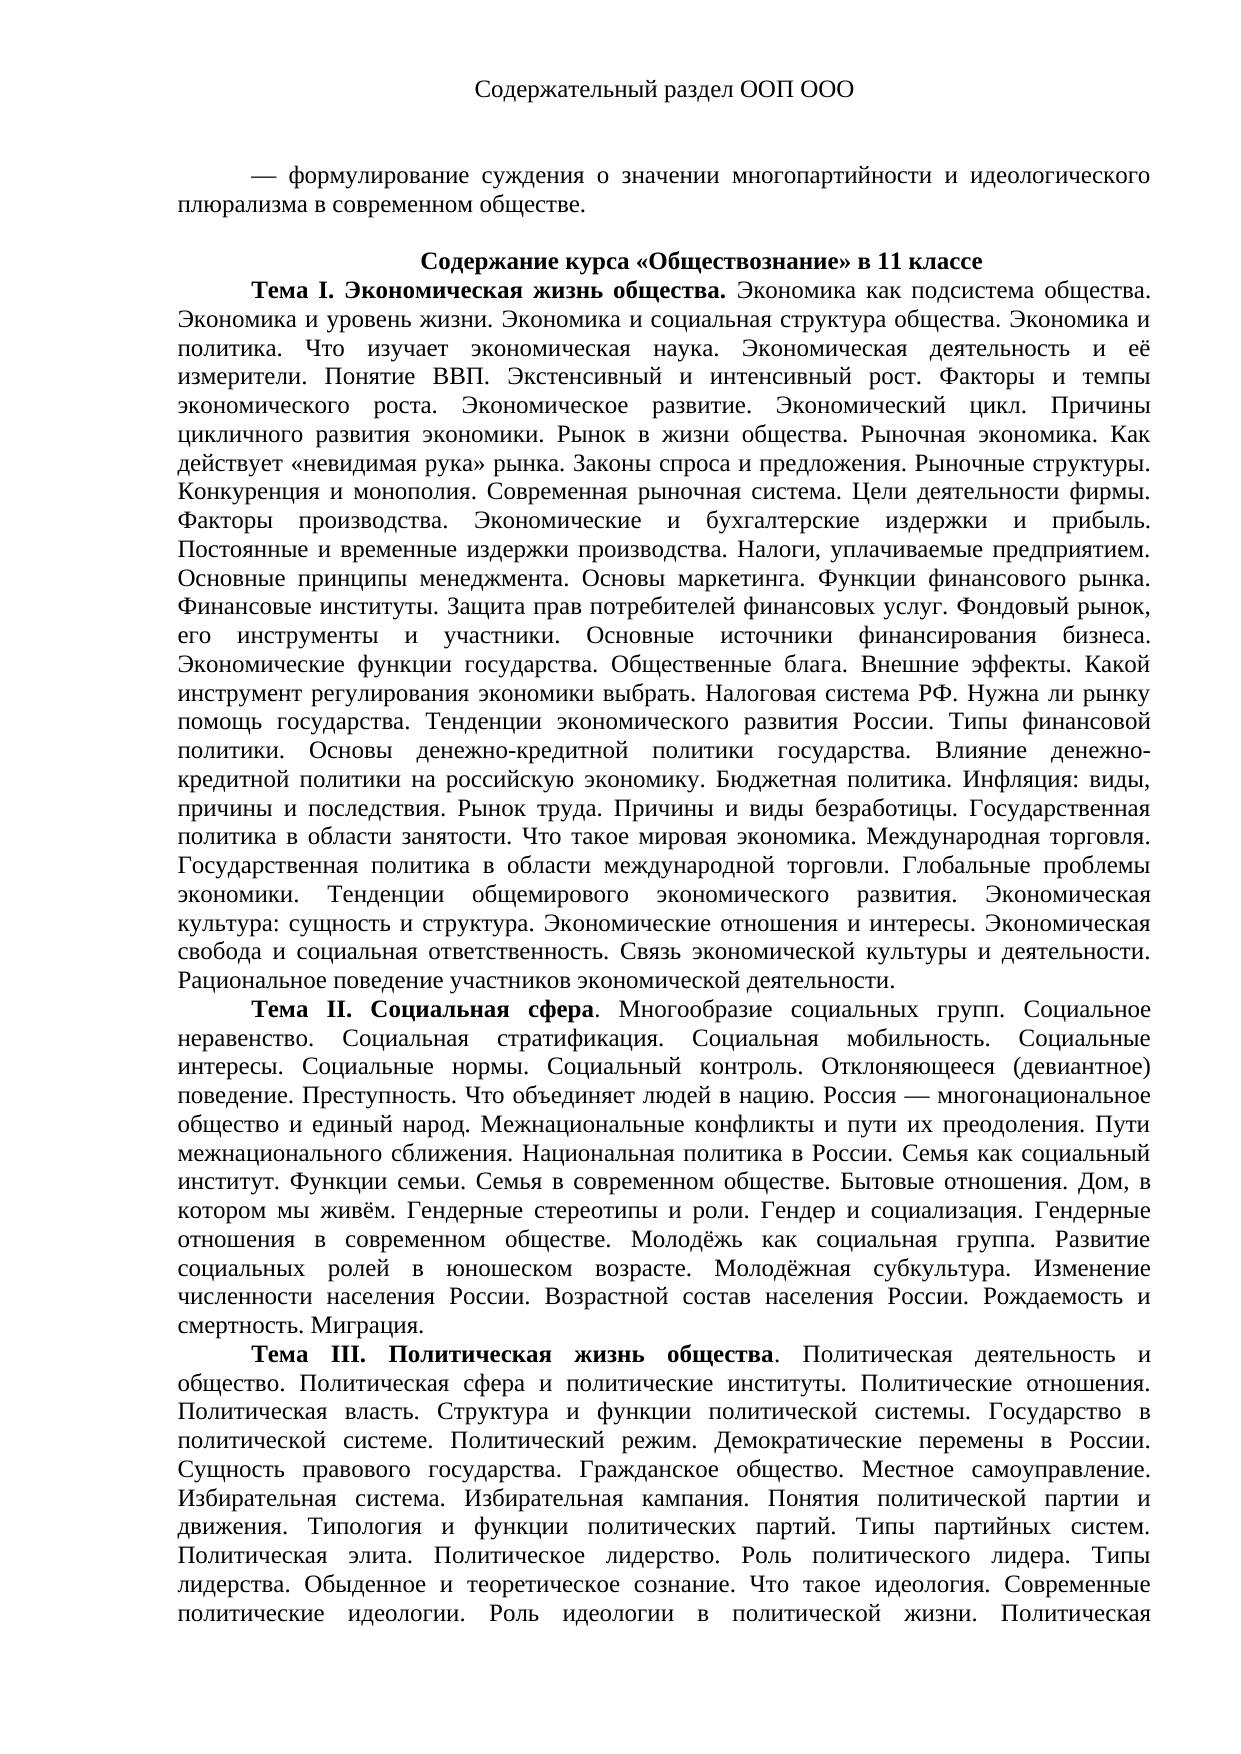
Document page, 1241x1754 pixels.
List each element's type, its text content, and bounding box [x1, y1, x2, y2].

text Содержание курса «Обществознание» в 11 классе [177, 246, 1152, 275]
text — формулирование суждения о значении многопартийности и идеологического плюрализма в современном обществе. [177, 160, 1152, 218]
text Тема I. Экономическая жизнь общества. Экономика как подсистема общества. Экономика и уровень жизни. Экономика и социальная структура общества. Экономика и политика. Что изучает экономическая наука. Экономическая деятельность и её измерители. Понятие ВВП. Экстенсивный и интенсивный рост. Факторы и темпы экономического роста. Экономическое развитие. Экономический цикл. Причины цикличного развития экономики. Рынок в жизни общества. Рыночная экономика. Как действует «невидимая рука» рынка. Законы спроса и предложения. Рыночные структуры. Конкуренция и монополия. Современная рыночная система. Цели деятельности фирмы. Факторы производства. Экономические и бухгалтерские издержки и прибыль. Постоянные и временные издержки производства. Налоги, уплачиваемые предприятием. Основные принципы менеджмента. Основы маркетинга. Функции финансового рынка. Финансовые институты. Защита прав потребителей финансовых услуг. Фондовый рынок, его инструменты и участники. Основные источники финансирования бизнеса. Экономические функции государства. Общественные блага. Внешние эффекты. Какой инструмент регулирования экономики выбрать. Налоговая система РФ. Нужна ли рынку помощь государства. Тенденции экономического развития России. Типы финансовой политики. Основы денежно-кредитной политики государства. Влияние денежно-кредитной политики на российскую экономику. Бюджетная политика. Инфляция: виды, причины и последствия. Рынок труда. Причины и виды безработицы. Государственная политика в области занятости. Что такое мировая экономика. Международная торговля. Государственная политика в области международной торговли. Глобальные проблемы экономики. Тенденции общемирового экономического развития. Экономическая культура: сущность и структура. Экономические отношения и интересы. Экономическая свобода и социальная ответственность. Связь экономической культуры и деятельности. Рациональное поведение участников экономической деятельности. [177, 275, 1152, 994]
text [177, 1339, 1152, 1626]
text Тема II. Социальная сфера. Многообразие социальных групп. Социальное неравенство. Социальная стратификация. Социальная мобильность. Социальные интересы. Социальные нормы. Социальный контроль. Отклоняющееся (девиантное) поведение. Преступность. Что объединяет людей в нацию. Россия — многонациональное общество и единый народ. Межнациональные конфликты и пути их преодоления. Пути межнационального сближения. Национальная политика в России. Семья как социальный институт. Функции семьи. Семья в современном обществе. Бытовые отношения. Дом, в котором мы живём. Гендерные стереотипы и роли. Гендер и социализация. Гендерные отношения в современном обществе. Молодёжь как социальная группа. Развитие социальных ролей в юношеском возрасте. Молодёжная субкультура. Изменение численности населения России. Возрастной состав населения России. Рождаемость и смертность. Миграция. [177, 994, 1152, 1339]
